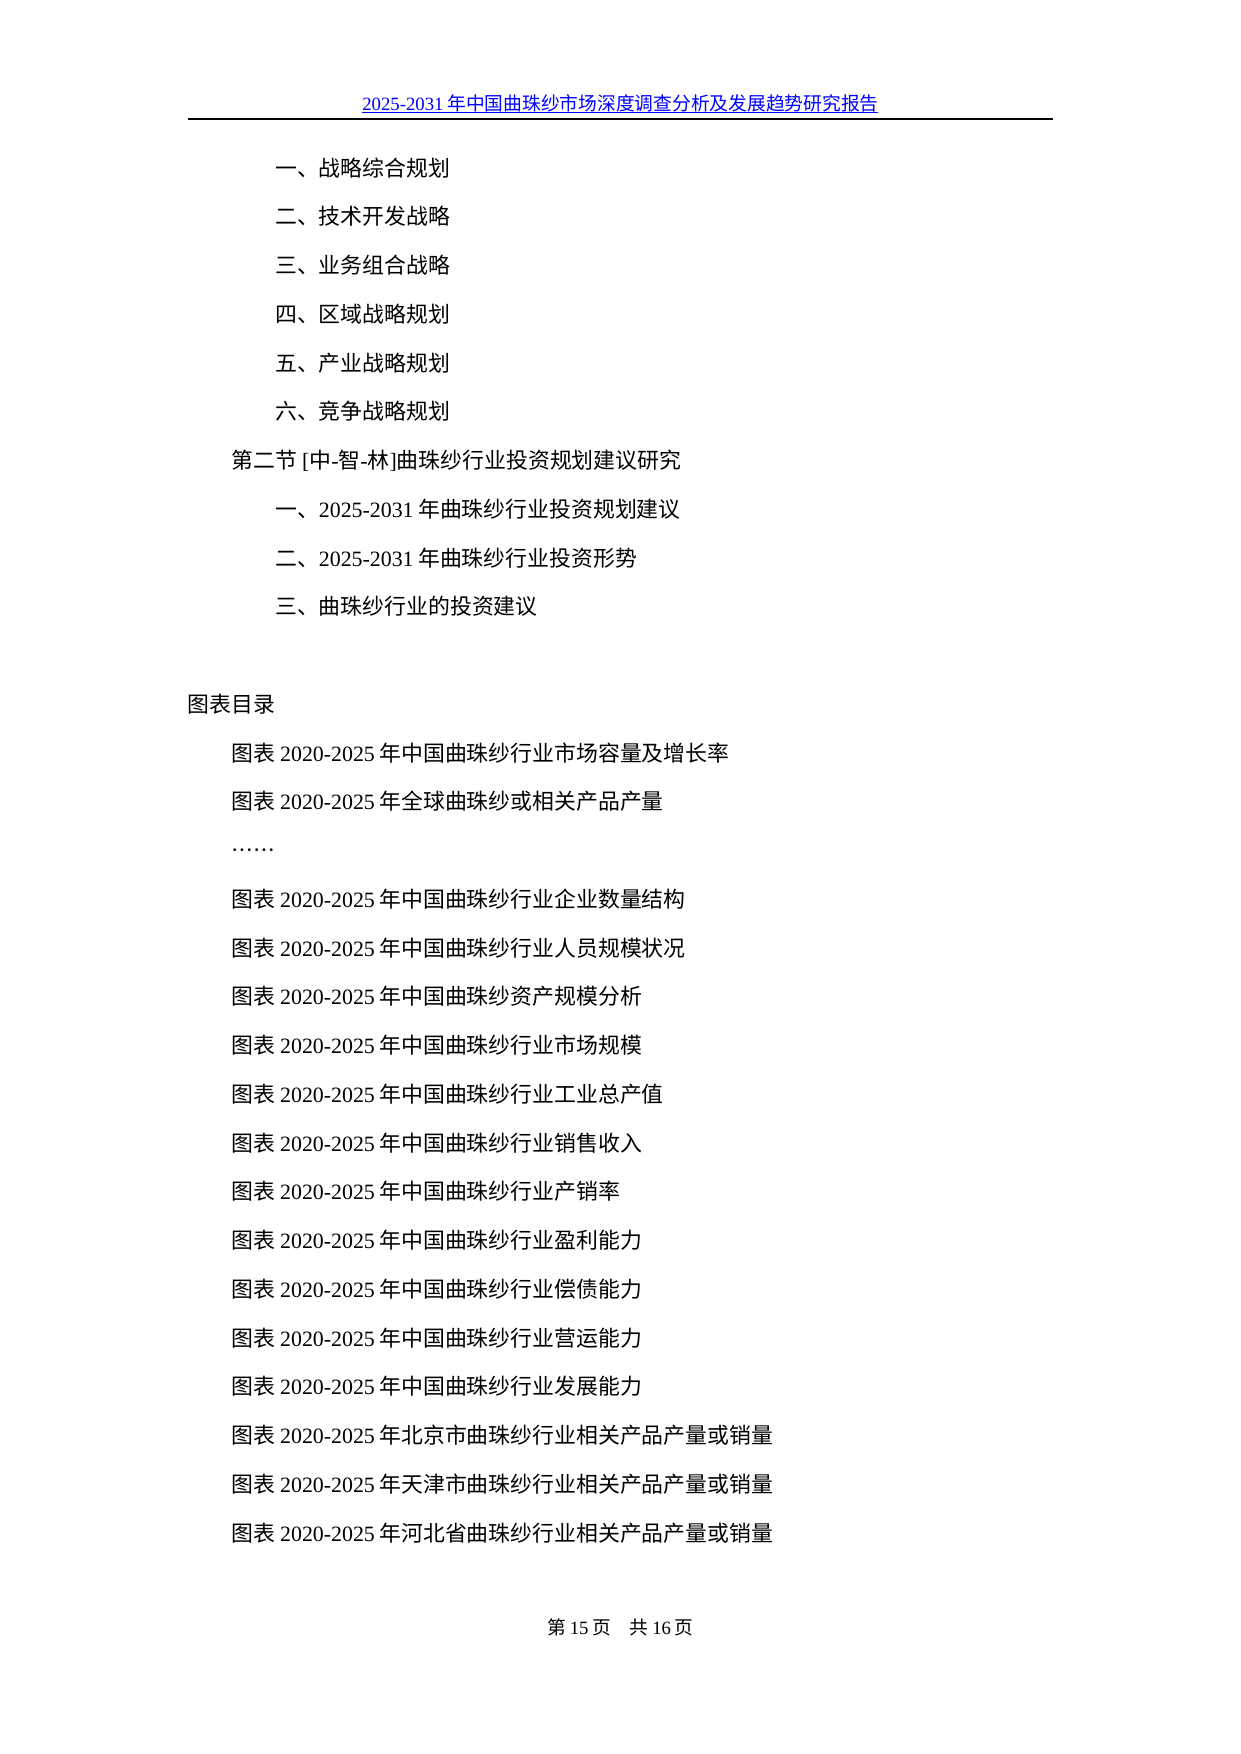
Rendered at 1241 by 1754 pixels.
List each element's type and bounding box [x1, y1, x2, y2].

text [187, 150, 1053, 1548]
